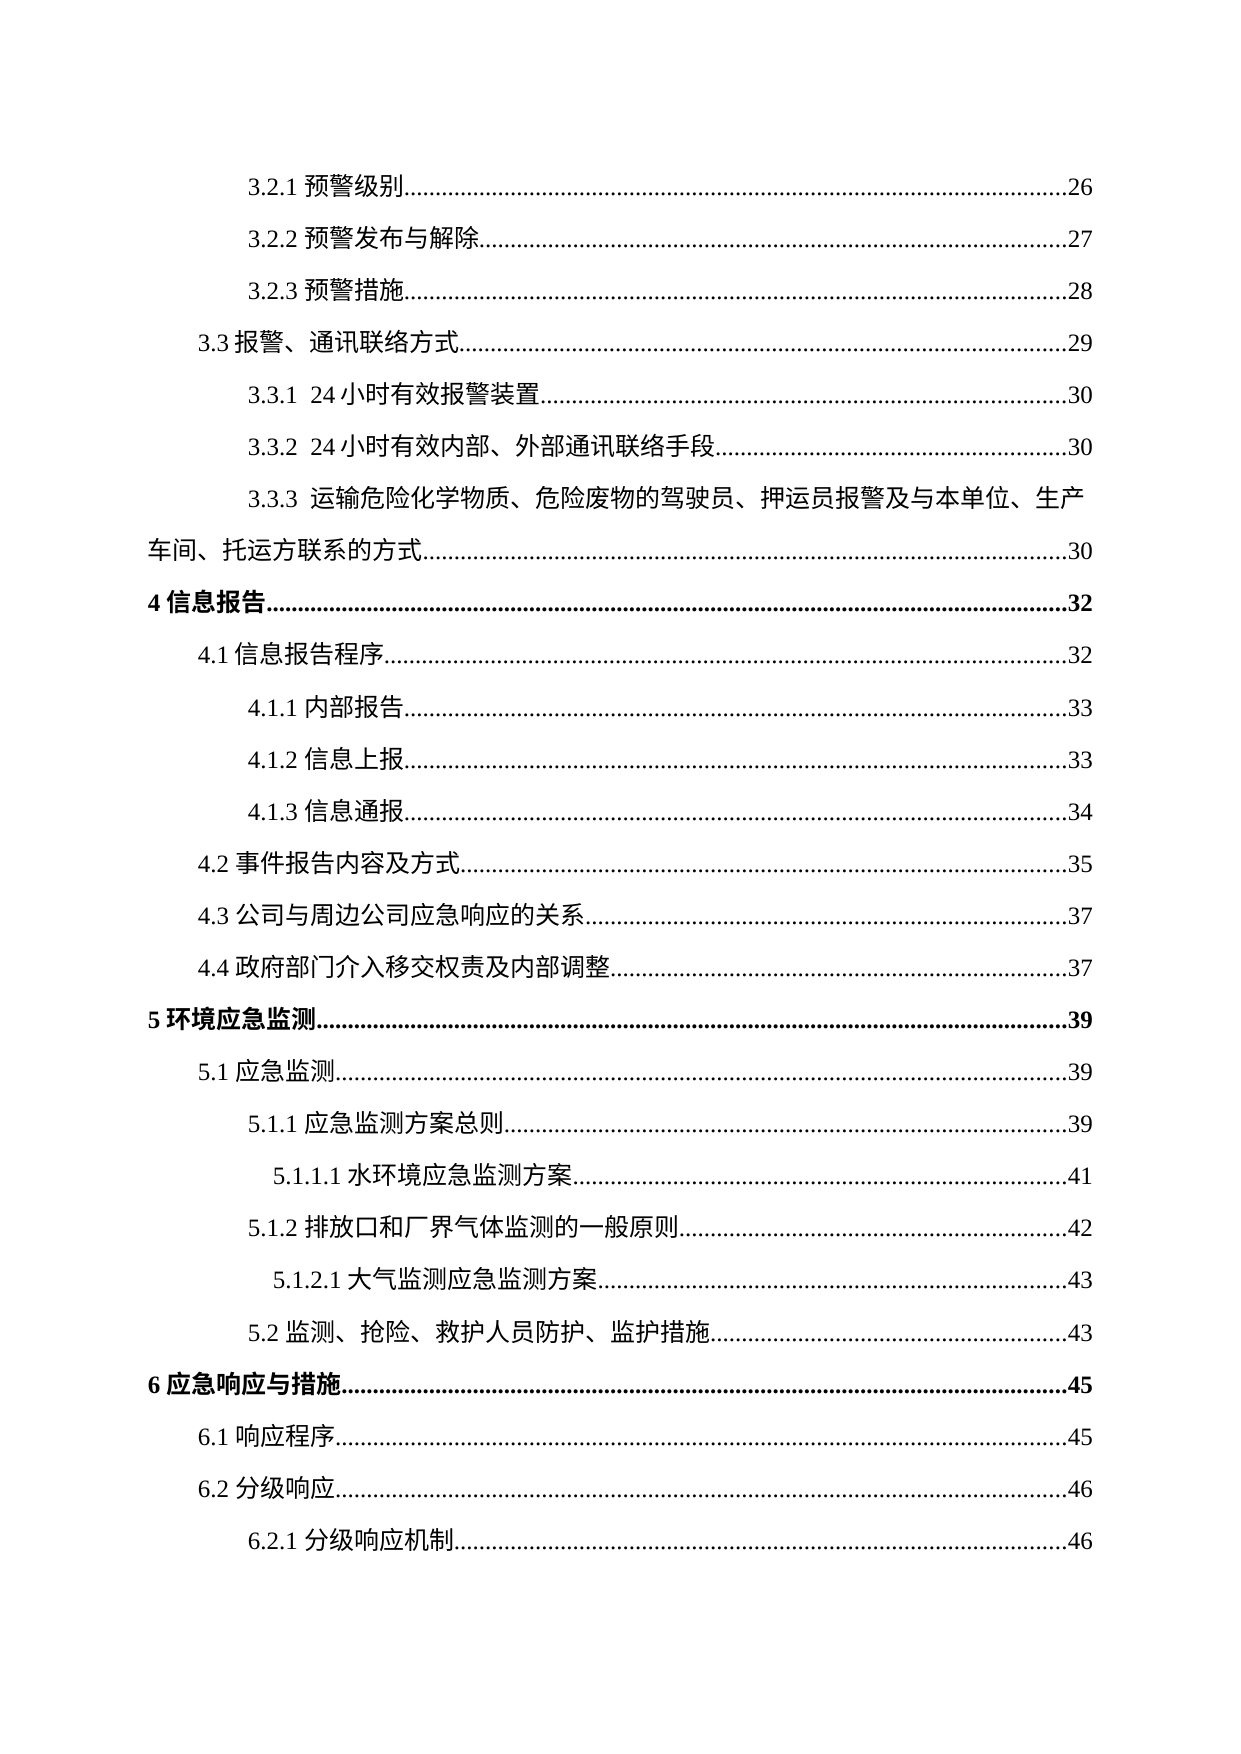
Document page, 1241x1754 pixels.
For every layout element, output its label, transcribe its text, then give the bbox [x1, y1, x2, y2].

text 3.3.3 运输危险化学物质、危险废物的驾驶员、押运员报警及与本单位、生产车间、托运方联系的方式 30 [148, 466, 1093, 570]
text 6.2 分级响应 46 [148, 1456, 1093, 1508]
text 6.2.1 分级响应机制 46 [148, 1508, 1093, 1560]
text 3.3报警、通讯联络方式 29 [148, 310, 1093, 362]
text 5.1.2.1 大气监测应急监测方案 43 [148, 1247, 1093, 1299]
text 6.1 响应程序 45 [148, 1403, 1093, 1456]
text 4.2 事件报告内容及方式 35 [148, 831, 1093, 883]
text 5.1.1 应急监测方案总则 39 [148, 1091, 1093, 1143]
text 3.2.2 预警发布与解除 27 [148, 206, 1093, 258]
text 5.2 监测、抢险、救护人员防护、监护措施 43 [148, 1299, 1093, 1351]
text 3.2.3 预警措施 28 [148, 258, 1093, 310]
text 4.3 公司与周边公司应急响应的关系 37 [148, 883, 1093, 935]
text 4.1信息报告程序 32 [148, 622, 1093, 674]
text 5 环境应急监测 39 [148, 987, 1093, 1039]
text 4.1.3 信息通报 34 [148, 778, 1093, 831]
text 5.1.1.1 水环境应急监测方案 41 [148, 1143, 1093, 1195]
text 5.1.2 排放口和厂界气体监测的一般原则 42 [148, 1195, 1093, 1247]
text 3.3.1 24小时有效报警装置 30 [148, 362, 1093, 414]
text 4 信息报告 32 [148, 570, 1093, 622]
text 4.4 政府部门介入移交权责及内部调整 37 [148, 935, 1093, 987]
text 4.1.1 内部报告 33 [148, 674, 1093, 726]
text 5.1 应急监测 39 [148, 1039, 1093, 1091]
text 4.1.2 信息上报 33 [148, 726, 1093, 778]
text 3.2.1 预警级别 26 [148, 153, 1093, 206]
text 6 应急响应与措施 45 [148, 1351, 1093, 1403]
text 3.3.2 24小时有效内部、外部通讯联络手段 30 [148, 414, 1093, 466]
